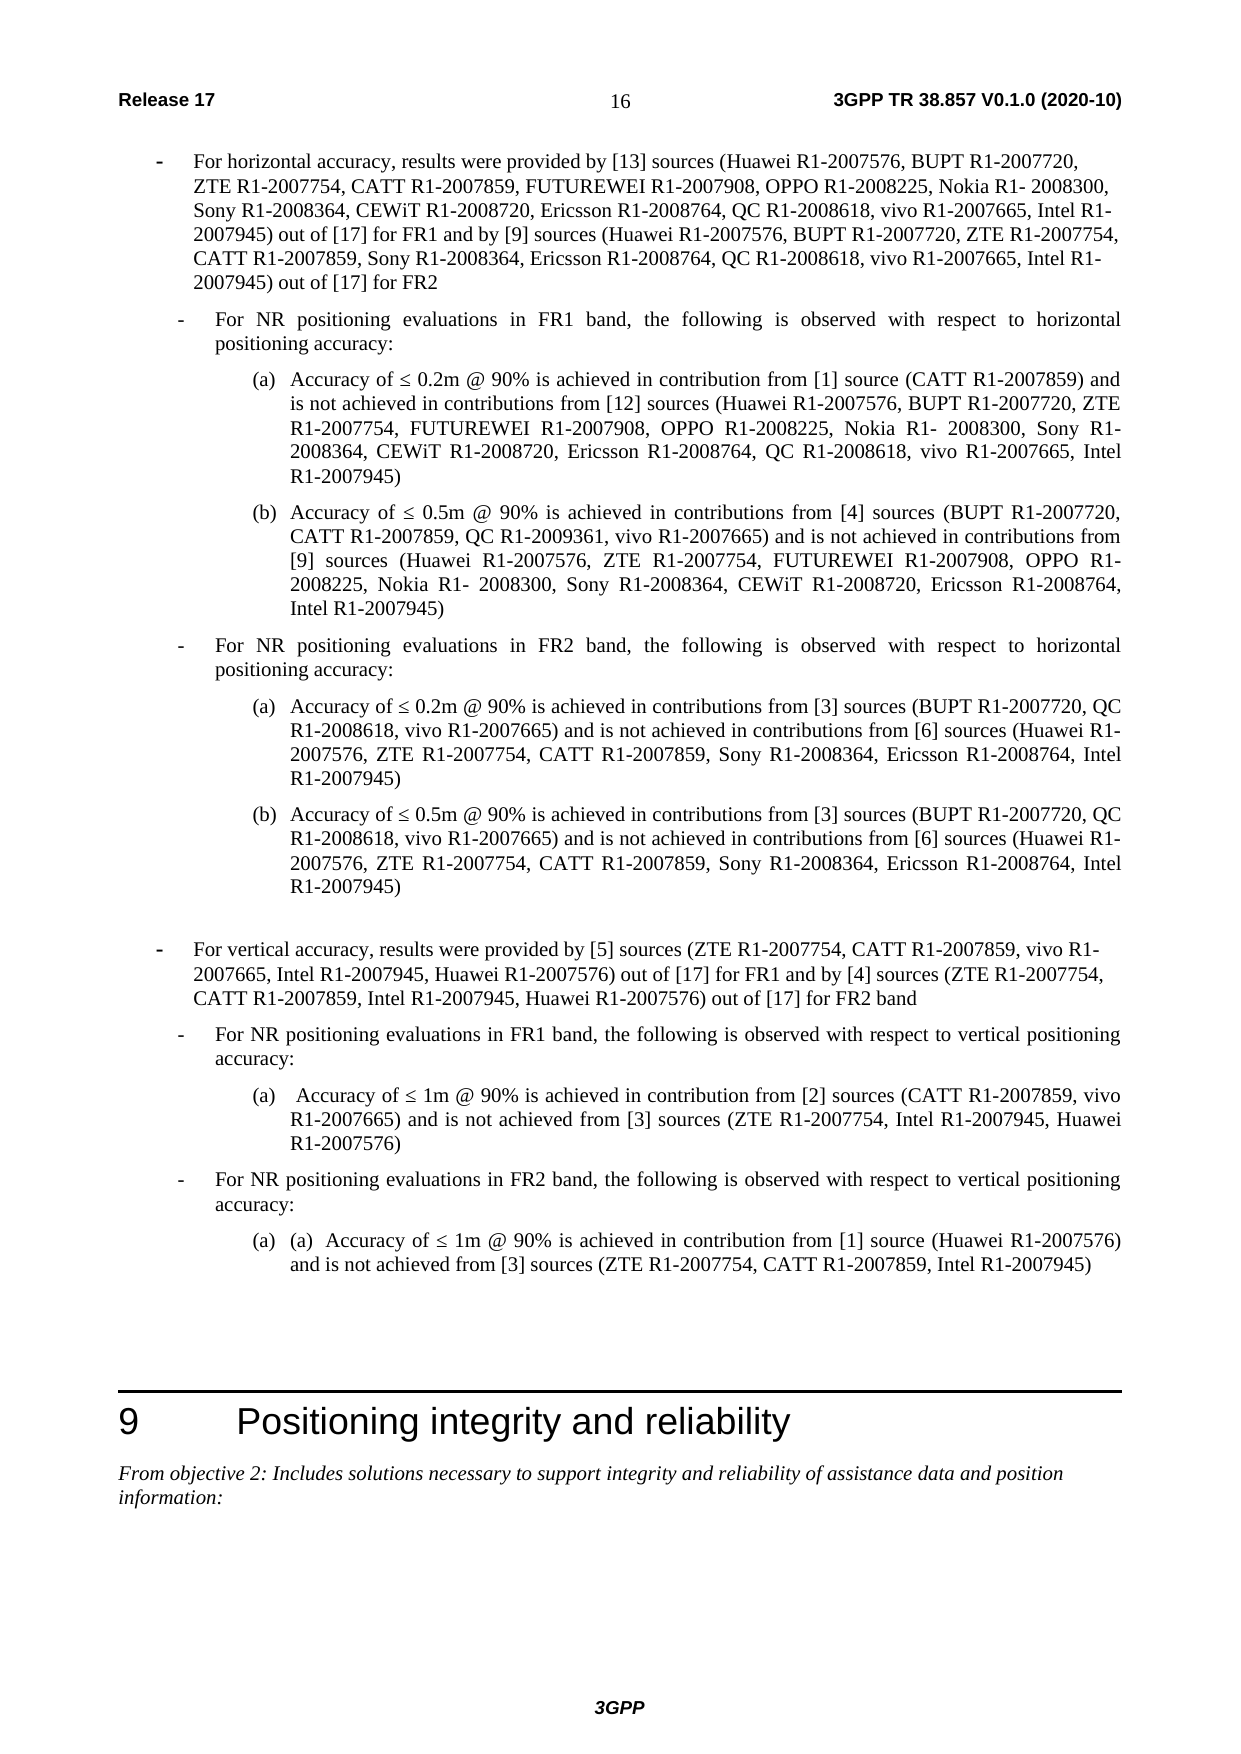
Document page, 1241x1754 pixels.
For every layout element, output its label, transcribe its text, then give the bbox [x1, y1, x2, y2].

subtitle 9 Positioning integrity and reliability [118, 1393, 1122, 1442]
text From objective 2: Includes solutions necessary to support integrity and reliability of assistance data and position information: [118, 1461, 1122, 1509]
